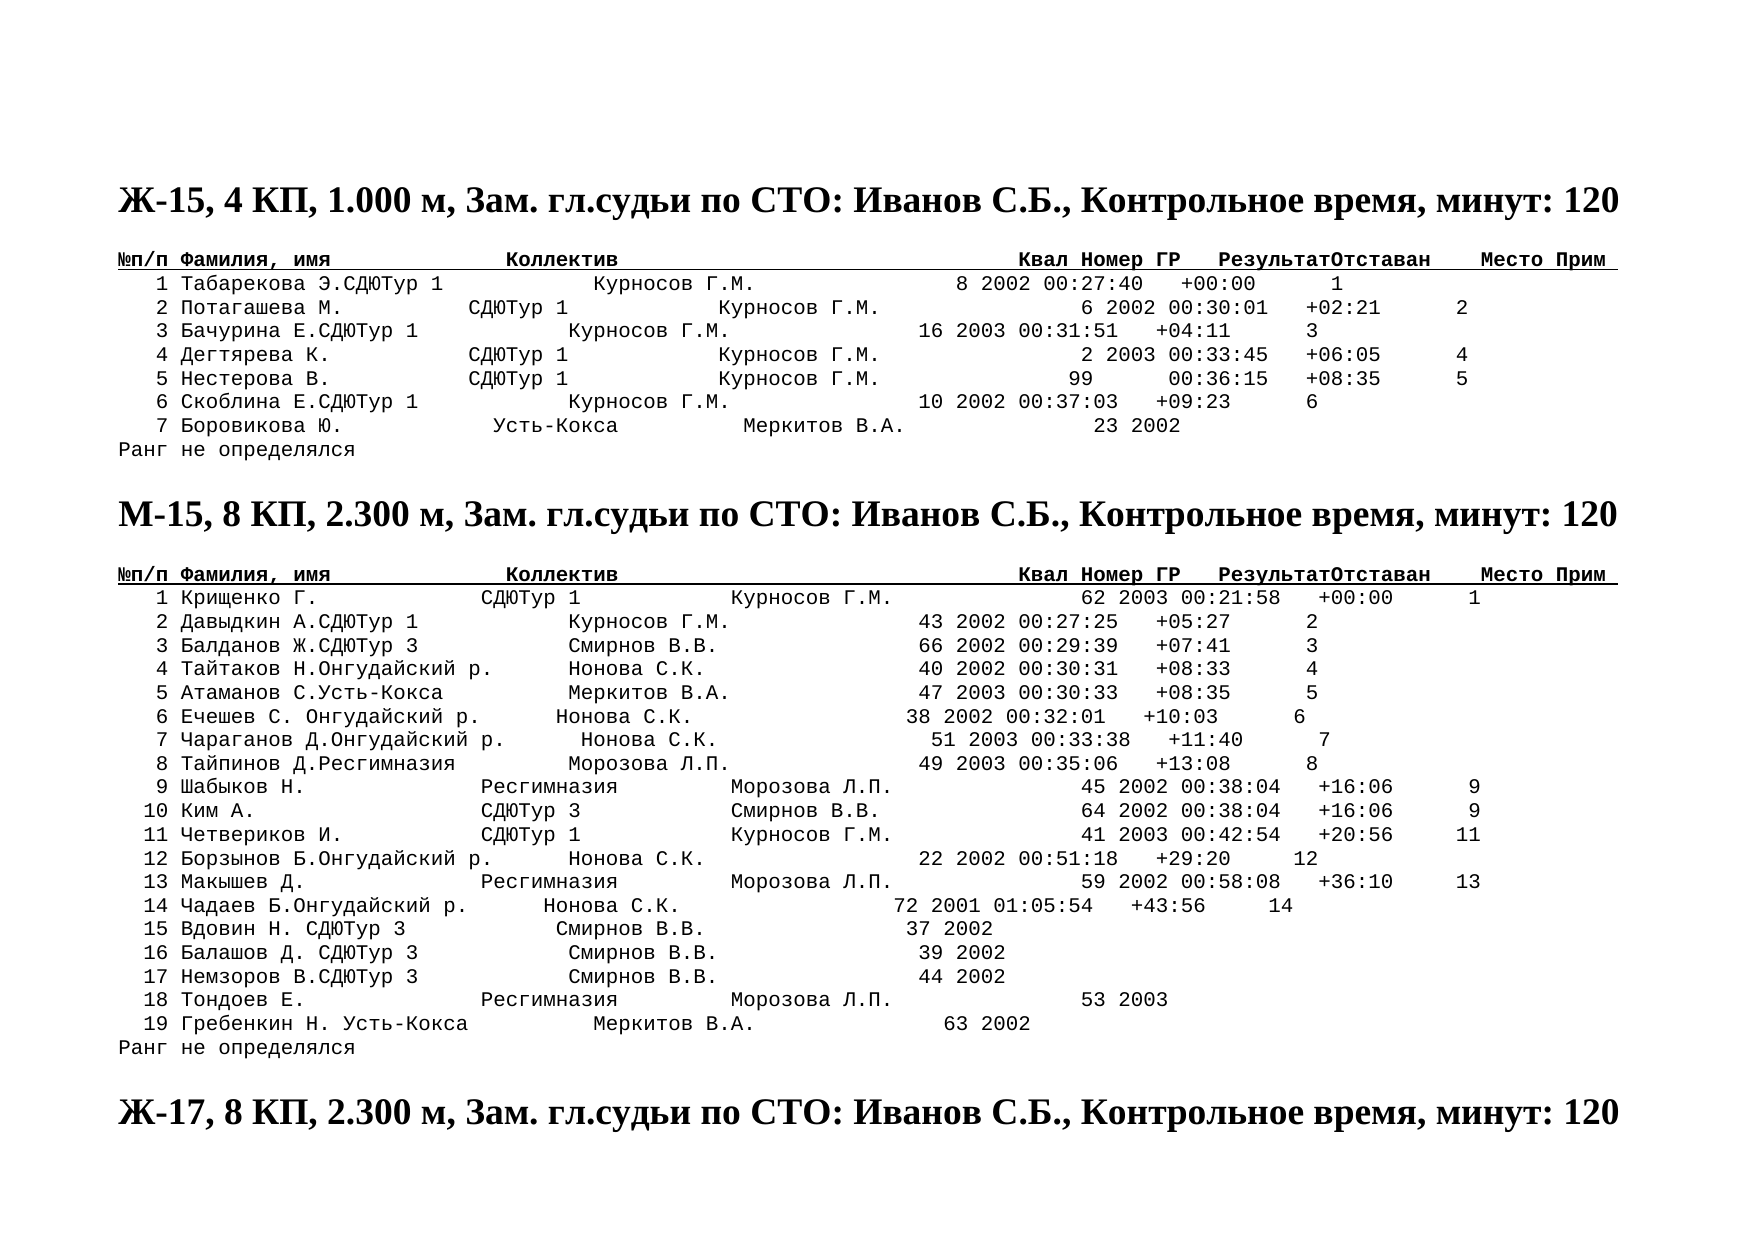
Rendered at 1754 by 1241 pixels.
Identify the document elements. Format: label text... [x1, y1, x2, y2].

subtitle М-15, 8 КП, 2.300 м, Зам. гл.судьи по СТО: Иванов С.Б., Контрольное время, минут: 120 [118, 491, 1636, 534]
text 17 Немзоров В.СДЮТур 3 Смирнов В.В. 44 2002 [118, 966, 1636, 989]
subtitle Ж-17, 8 КП, 2.300 м, Зам. гл.судьи по СТО: Иванов С.Б., Контрольное время, минут: 120 [118, 1089, 1636, 1133]
text 1 Крищенко Г. СДЮТур 1 Курносов Г.М. 62 2003 00:21:58 +00:00 1 [118, 587, 1636, 611]
text 12 Борзынов Б.Онгудайский р. Нонова С.К. 22 2002 00:51:18 +29:20 12 [118, 847, 1636, 871]
text 1 Табарекова Э.СДЮТур 1 Курносов Г.М. 8 2002 00:27:40 +00:00 1 [118, 273, 1636, 297]
text 7 Боровикова Ю. Усть-Кокса Меркитов В.А. 23 2002 [118, 415, 1636, 439]
text 7 Чараганов Д.Онгудайский р. Нонова С.К. 51 2003 00:33:38 +11:40 7 [118, 729, 1636, 753]
text 13 Макышев Д. Ресгимназия Морозова Л.П. 59 2002 00:58:08 +36:10 13 [118, 871, 1636, 895]
text Ранг не определялся [118, 439, 1636, 462]
text 16 Балашов Д. СДЮТур 3 Смирнов В.В. 39 2002 [118, 942, 1636, 966]
text 18 Тондоев Е. Ресгимназия Морозова Л.П. 53 2003 [118, 989, 1636, 1013]
text 10 Ким А. СДЮТур 3 Смирнов В.В. 64 2002 00:38:04 +16:06 9 [118, 800, 1636, 824]
text 3 Бачурина Е.СДЮТур 1 Курносов Г.М. 16 2003 00:31:51 +04:11 3 [118, 320, 1636, 344]
text №п/п Фамилия, имя Коллектив Квал Номер ГР РезультатОтставан Место Прим [118, 249, 1636, 273]
text 4 Тайтаков Н.Онгудайский р. Нонова С.К. 40 2002 00:30:31 +08:33 4 [118, 658, 1636, 682]
text 8 Тайпинов Д.Ресгимназия Морозова Л.П. 49 2003 00:35:06 +13:08 8 [118, 753, 1636, 777]
text 11 Четвериков И. СДЮТур 1 Курносов Г.М. 41 2003 00:42:54 +20:56 11 [118, 824, 1636, 847]
subtitle Ж-15, 4 КП, 1.000 м, Зам. гл.судьи по СТО: Иванов С.Б., Контрольное время, минут: 120 [118, 177, 1636, 220]
text 2 Давыдкин А.СДЮТур 1 Курносов Г.М. 43 2002 00:27:25 +05:27 2 [118, 611, 1636, 635]
text 9 Шабыков Н. Ресгимназия Морозова Л.П. 45 2002 00:38:04 +16:06 9 [118, 777, 1636, 800]
text 14 Чадаев Б.Онгудайский р. Нонова С.К. 72 2001 01:05:54 +43:56 14 [118, 895, 1636, 918]
text 5 Атаманов С.Усть-Кокса Меркитов В.А. 47 2003 00:30:33 +08:35 5 [118, 682, 1636, 706]
text 6 Скоблина Е.СДЮТур 1 Курносов Г.М. 10 2002 00:37:03 +09:23 6 [118, 391, 1636, 415]
text 15 Вдовин Н. СДЮТур 3 Смирнов В.В. 37 2002 [118, 918, 1636, 942]
text №п/п Фамилия, имя Коллектив Квал Номер ГР РезультатОтставан Место Прим [118, 564, 1636, 587]
text 19 Гребенкин Н. Усть-Кокса Меркитов В.А. 63 2002 [118, 1013, 1636, 1037]
text 6 Ечешев С. Онгудайский р. Нонова С.К. 38 2002 00:32:01 +10:03 6 [118, 706, 1636, 729]
text 5 Нестерова В. СДЮТур 1 Курносов Г.М. 99 00:36:15 +08:35 5 [118, 368, 1636, 391]
text Ранг не определялся [118, 1037, 1636, 1060]
text 4 Дегтярева К. СДЮТур 1 Курносов Г.М. 2 2003 00:33:45 +06:05 4 [118, 344, 1636, 368]
text 2 Потагашева М. СДЮТур 1 Курносов Г.М. 6 2002 00:30:01 +02:21 2 [118, 297, 1636, 320]
text 3 Балданов Ж.СДЮТур 3 Смирнов В.В. 66 2002 00:29:39 +07:41 3 [118, 635, 1636, 658]
